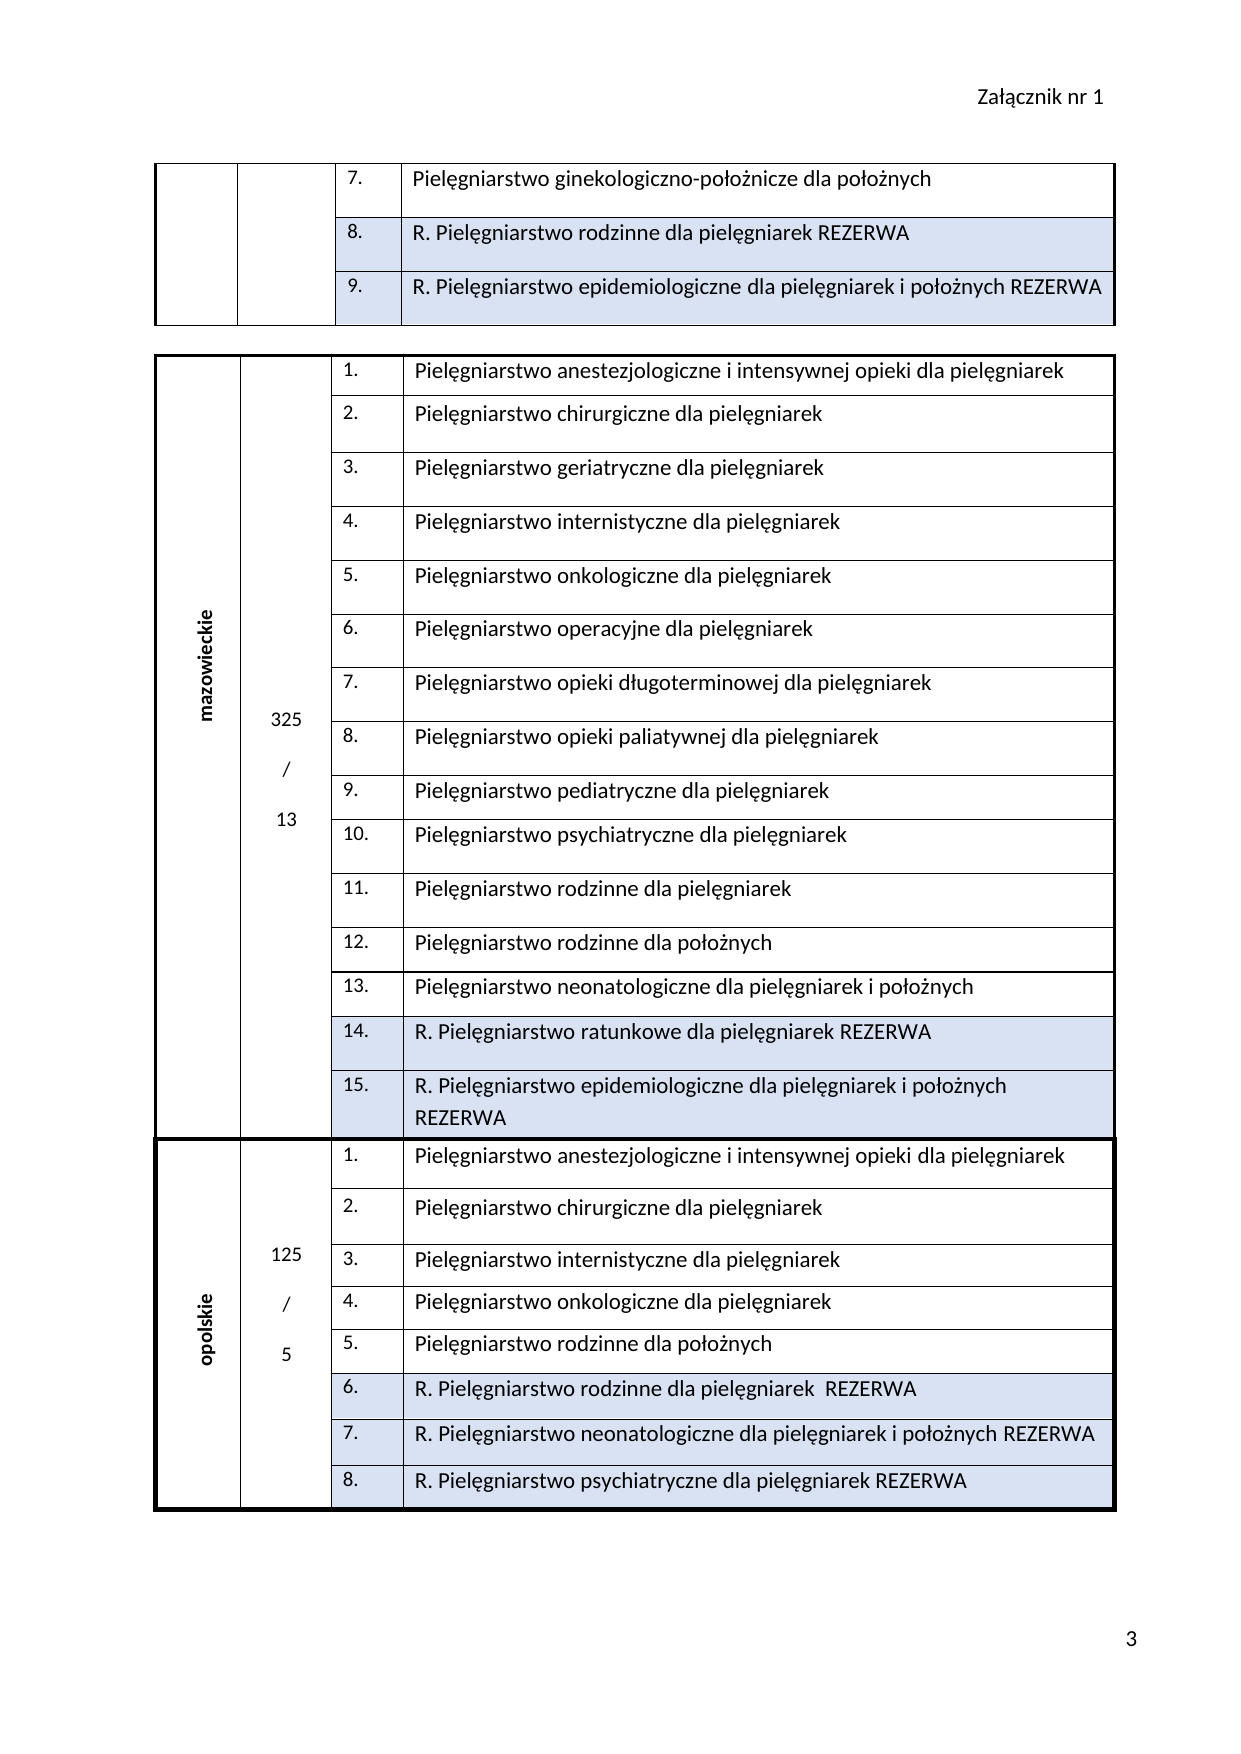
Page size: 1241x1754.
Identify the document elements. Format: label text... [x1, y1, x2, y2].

table_cell 1. [332, 1141, 403, 1188]
table_cell R. Pielęgniarstwo psychiatryczne dla pielęgniarek REZERWA [404, 1466, 1112, 1507]
table_cell Pielęgniarstwo pediatryczne dla pielęgniarek [404, 776, 1113, 819]
table_cell Pielęgniarstwo operacyjne dla pielęgniarek [404, 615, 1113, 667]
table_cell opolskie [158, 1141, 240, 1507]
table_cell 9. [332, 776, 403, 819]
table_cell 7. [336, 164, 401, 217]
table_cell 13. [332, 973, 403, 1016]
table_cell 7. [332, 668, 403, 721]
table_cell Pielęgniarstwo rodzinne dla położnych [404, 1330, 1112, 1373]
table_cell Pielęgniarstwo neonatologiczne dla pielęgniarek i położnych [404, 973, 1113, 1016]
table_cell R. Pielęgniarstwo neonatologiczne dla pielęgniarek i położnych REZERWA [404, 1420, 1112, 1465]
table_cell Pielęgniarstwo chirurgiczne dla pielęgniarek [404, 396, 1113, 452]
table_cell 9. [336, 272, 401, 324]
table_cell 8. [332, 1466, 403, 1507]
table_cell Pielęgniarstwo anestezjologiczne i intensywnej opieki dla pielęgniarek [404, 1141, 1112, 1188]
table_cell Pielęgniarstwo onkologiczne dla pielęgniarek [404, 561, 1113, 613]
table_cell R. Pielęgniarstwo epidemiologiczne dla pielęgniarek i położnych REZERWA [404, 1071, 1113, 1137]
table_cell 4. [332, 507, 403, 560]
table_cell 8. [332, 722, 403, 775]
table_cell 5. [332, 561, 403, 613]
table_cell 3. [332, 1245, 403, 1286]
table_cell R. Pielęgniarstwo rodzinne dla pielęgniarek REZERWA [404, 1374, 1112, 1418]
table_cell R. Pielęgniarstwo rodzinne dla pielęgniarek REZERWA [402, 218, 1113, 271]
table_header 325 / 13 [241, 357, 331, 1137]
table_cell 3. [332, 453, 403, 506]
table_cell 2. [332, 1189, 403, 1244]
table_cell 7. [332, 1420, 403, 1465]
table_cell Pielęgniarstwo ginekologiczno-położnicze dla położnych [402, 164, 1113, 217]
table_header Pielęgniarstwo anestezjologiczne i intensywnej opieki dla pielęgniarek [404, 357, 1113, 395]
table_header 1. [332, 357, 403, 395]
table_cell R. Pielęgniarstwo ratunkowe dla pielęgniarek REZERWA [404, 1017, 1113, 1070]
table_cell 11. [332, 874, 403, 927]
table_cell 6. [332, 1374, 403, 1418]
table_header mazowieckie [157, 357, 240, 1137]
table_cell 12. [332, 928, 403, 971]
table_cell 8. [336, 218, 401, 271]
table_cell Pielęgniarstwo geriatryczne dla pielęgniarek [404, 453, 1113, 506]
table_cell 14. [332, 1017, 403, 1070]
table_cell 4. [332, 1287, 403, 1328]
table_cell Pielęgniarstwo onkologiczne dla pielęgniarek [404, 1287, 1112, 1328]
table_cell Pielęgniarstwo internistyczne dla pielęgniarek [404, 1245, 1112, 1286]
table_cell 15. [332, 1071, 403, 1137]
table_cell Pielęgniarstwo opieki paliatywnej dla pielęgniarek [404, 722, 1113, 775]
table_cell 6. [332, 615, 403, 667]
table_cell Pielęgniarstwo rodzinne dla pielęgniarek [404, 874, 1113, 927]
table_cell 2. [332, 396, 403, 452]
table_cell 125 / 5 [241, 1141, 331, 1507]
table_cell R. Pielęgniarstwo epidemiologiczne dla pielęgniarek i położnych REZERWA [402, 272, 1113, 324]
table_cell Pielęgniarstwo rodzinne dla położnych [404, 928, 1113, 971]
table_cell Pielęgniarstwo opieki długoterminowej dla pielęgniarek [404, 668, 1113, 721]
table_cell Pielęgniarstwo psychiatryczne dla pielęgniarek [404, 820, 1113, 873]
table_cell Pielęgniarstwo internistyczne dla pielęgniarek [404, 507, 1113, 560]
table_cell Pielęgniarstwo chirurgiczne dla pielęgniarek [404, 1189, 1112, 1244]
table_cell 5. [332, 1330, 403, 1373]
table_cell 10. [332, 820, 403, 873]
